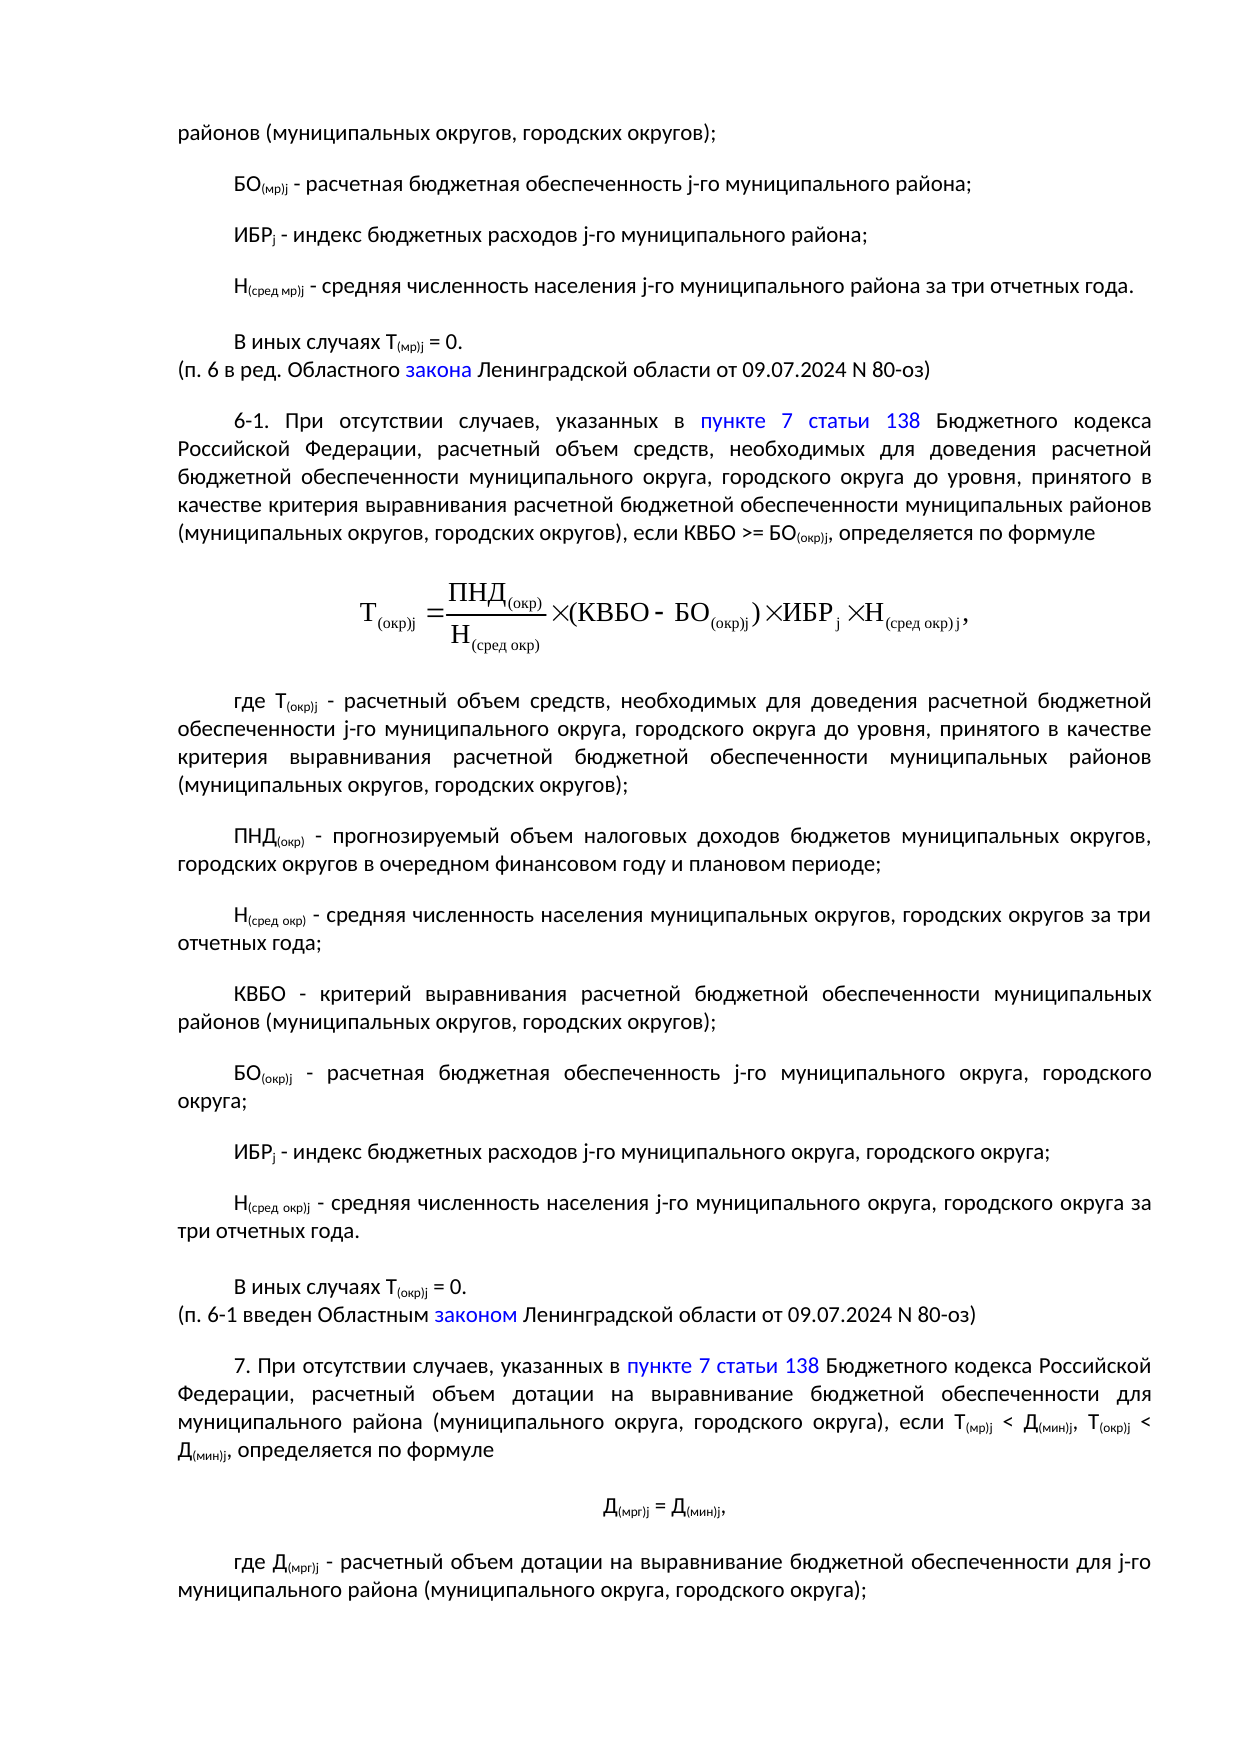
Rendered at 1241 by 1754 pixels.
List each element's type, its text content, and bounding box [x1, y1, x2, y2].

text (п. 6-1 введен Областным законом Ленинградской области от 09.07.2024 N 80-оз) [177, 1300, 1152, 1328]
text (п. 6 в ред. Областного закона Ленинградской области от 09.07.2024 N 80-оз) [177, 355, 1152, 383]
text КВБО - критерий выравнивания расчетной бюджетной обеспеченности муниципальных районов (муниципальных округов, городских округов); [177, 979, 1152, 1035]
text БО(окр)j - расчетная бюджетная обеспеченность j-го муниципального округа, городского округа; [177, 1058, 1152, 1114]
text Н(сред окр) - средняя численность населения муниципальных округов, городских округов за три отчетных года; [177, 900, 1152, 956]
text В иных случаях Т(окр)j = 0. [177, 1272, 1152, 1300]
text В иных случаях Т(мр)j = 0. [177, 327, 1152, 355]
text ИБРj - индекс бюджетных расходов j-го муниципального района; [177, 220, 1152, 248]
text где Т(окр)j - расчетный объем средств, необходимых для доведения расчетной бюджетной обеспеченности j-го муниципального округа, городского округа до уровня, принятого в качестве критерия выравнивания расчетной бюджетной обеспеченности муниципальных районов (муниципальных округов, городских округов); [177, 686, 1152, 798]
text БО(мр)j - расчетная бюджетная обеспеченность j-го муниципального района; [177, 169, 1152, 197]
text Н(сред мр)j - средняя численность населения j-го муниципального района за три отчетных года. [177, 271, 1152, 299]
text Н(сред окр)j - средняя численность населения j-го муниципального округа, городского округа за три отчетных года. [177, 1188, 1152, 1244]
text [177, 118, 1152, 146]
text где Д(мрг)j - расчетный объем дотации на выравнивание бюджетной обеспеченности для j-го муниципального района (муниципального округа, городского округа); [177, 1547, 1152, 1603]
text Д(мрг)j = Д(мин)j, [177, 1491, 1152, 1519]
text 6-1. При отсутствии случаев, указанных в пункте 7 статьи 138 Бюджетного кодекса Российской Федерации, расчетный объем средств, необходимых для доведения расчетной бюджетной обеспеченности муниципального округа, городского округа до уровня, принятого в качестве критерия выравнивания расчетной бюджетной обеспеченности муниципальных районов (муниципальных округов, городских округов), если КВБО >= БО(окр)j, определяется по формуле [177, 406, 1152, 546]
text 7. При отсутствии случаев, указанных в пункте 7 статьи 138 Бюджетного кодекса Российской Федерации, расчетный объем дотации на выравнивание бюджетной обеспеченности для муниципального района (муниципального округа, городского округа), если Т(мр)j < Д(мин)j, Т(окр)j < Д(мин)j, определяется по формуле [177, 1351, 1152, 1463]
text ПНД(окр) - прогнозируемый объем налоговых доходов бюджетов муниципальных округов, городских округов в очередном финансовом году и плановом периоде; [177, 821, 1152, 877]
text ИБРj - индекс бюджетных расходов j-го муниципального округа, городского округа; [177, 1137, 1152, 1165]
